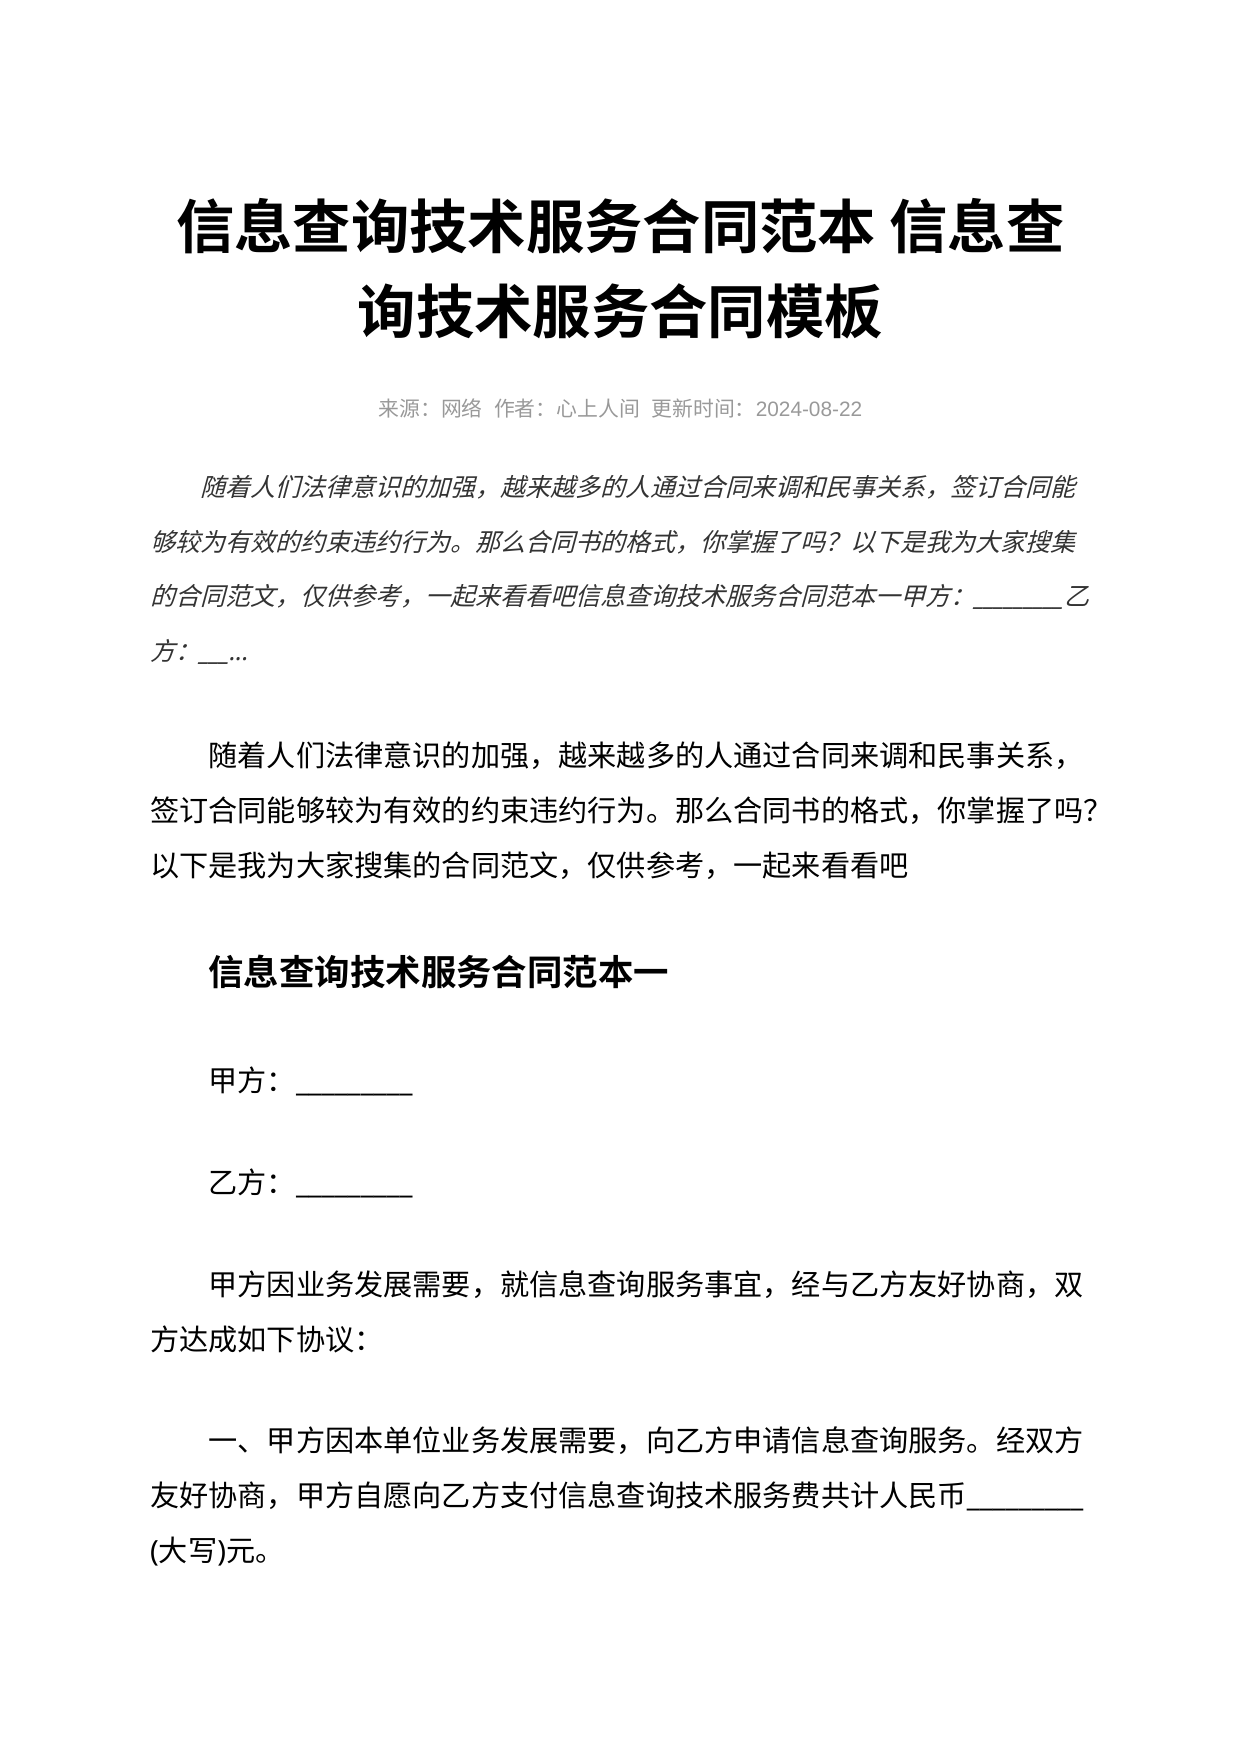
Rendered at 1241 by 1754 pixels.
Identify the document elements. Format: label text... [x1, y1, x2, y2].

text 甲方因业务发展需要，就信息查询服务事宜，经与乙方友好协商，双方达成如下协议： [150, 1261, 1090, 1358]
text 一、甲方因本单位业务发展需要，向乙方申请信息查询服务。经双方友好协商，甲方自愿向乙方支付信息查询技术服务费共计人民币_________(大写)元。 [150, 1418, 1090, 1570]
text 乙方：_________ [150, 1159, 1090, 1202]
text 信息查询技术服务合同范本一 [150, 944, 1090, 995]
text 来源：网络 作者：心上人间 更新时间：2024-08-22 [150, 397, 1090, 421]
text 随着人们法律意识的加强，越来越多的人通过合同来调和民事关系，签订合同能够较为有效的约束违约行为。那么合同书的格式，你掌握了吗？以下是我为大家搜集的合同范文，仅供参考，一起来看看吧 [150, 732, 1090, 884]
text 甲方：_________ [150, 1057, 1090, 1100]
text 随着人们法律意识的加强，越来越多的人通过合同来调和民事关系，签订合同能够较为有效的约束违约行为。那么合同书的格式，你掌握了吗？以下是我为大家搜集的合同范文，仅供参考，一起来看看吧信息查询技术服务合同范本一甲方：_________乙方：___... [150, 468, 1090, 667]
subtitle 信息查询技术服务合同范本 信息查询技术服务合同模板 [150, 181, 1090, 350]
